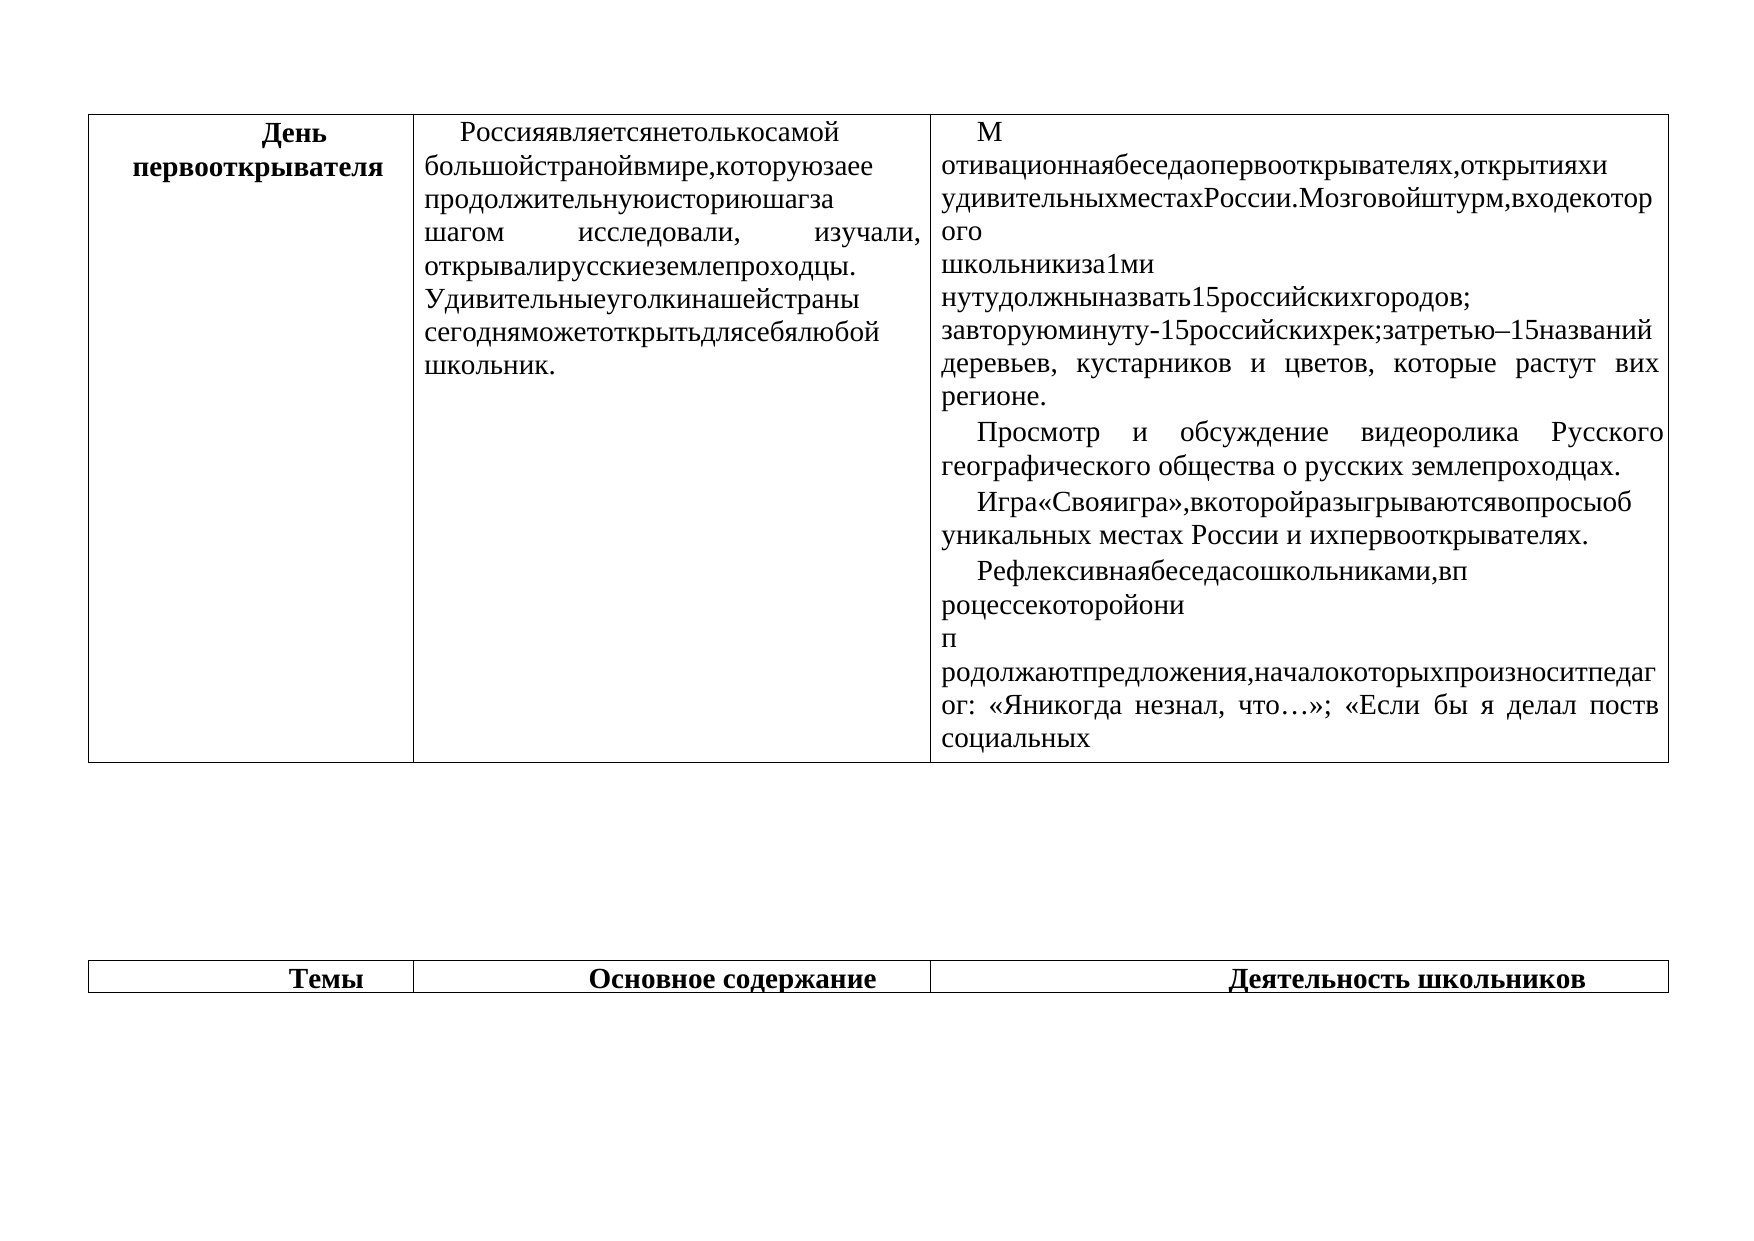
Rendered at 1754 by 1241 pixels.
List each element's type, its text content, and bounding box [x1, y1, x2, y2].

table_cell Россияявляетсянетолькосамой большойстранойвмире,которуюзаее продолжительнуюисториюшагза шагом исследовали, изучали, открывалирусскиеземлепроходцы. Удивительныеуголкинашейстраны сегодняможетоткрытьдлясебялюбой школьник. [414, 115, 930, 762]
table_header Основное содержание [414, 961, 930, 992]
table_header Деятельность школьников [931, 961, 1668, 992]
table_cell День первооткрывателя [89, 115, 413, 762]
table_header Темы [89, 961, 413, 992]
table_cell Мотивационнаябеседаопервооткрывателях,открытияхи удивительныхместахРоссии.Мозговойштурм,входекоторого школьникиза1минутудолжныназвать15российскихгородов; завторуюминуту-15российскихрек;затретью–15названий деревьев, кустарников и цветов, которые растут вих регионе. Просмотр и обсуждение видеоролика Русского географического общества о русских землепроходцах. Игра«Свояигра»,вкоторойразыгрываютсявопросыоб уникальных местах России и ихпервооткрывателях. Рефлексивнаябеседасошкольниками,впроцессекоторойони продолжаютпредложения,началокоторыхпроизноситпедагог: «Яникогда незнал, что…»; «Если бы я делал поств социальных сетяхпоитогамнашегосегодняшнегоразговора,тояназвалбы его…»;«Каждыйможетстатьпервооткрывателем,потомучто …». [931, 115, 1668, 762]
